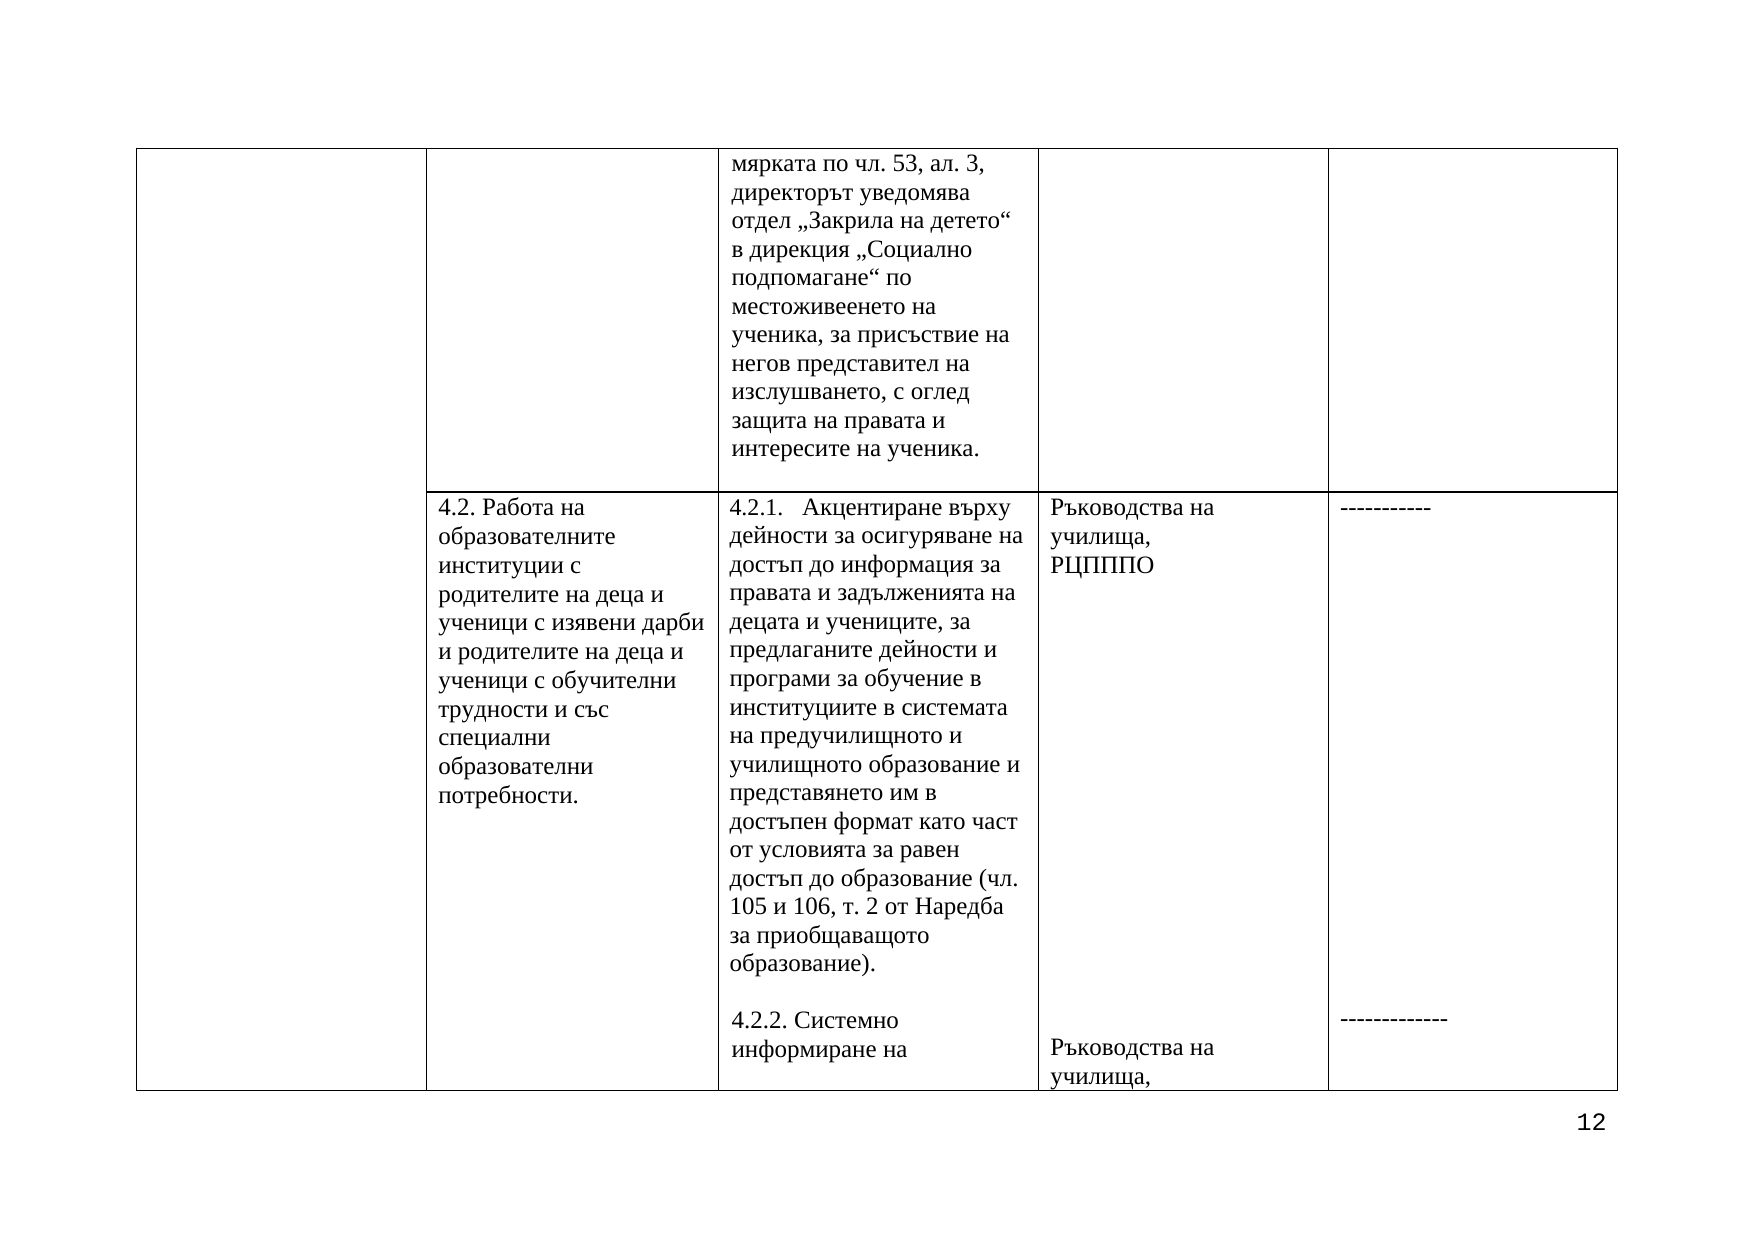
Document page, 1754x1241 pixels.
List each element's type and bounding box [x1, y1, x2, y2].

table_cell [719, 149, 1038, 491]
table_cell [1329, 149, 1617, 491]
table_cell [137, 149, 426, 1089]
table_cell [1329, 493, 1617, 1089]
table_cell [427, 149, 718, 491]
table_cell [1039, 149, 1328, 491]
table_cell [719, 493, 1038, 1089]
table_cell [1039, 493, 1328, 1089]
table_cell [427, 493, 718, 1089]
